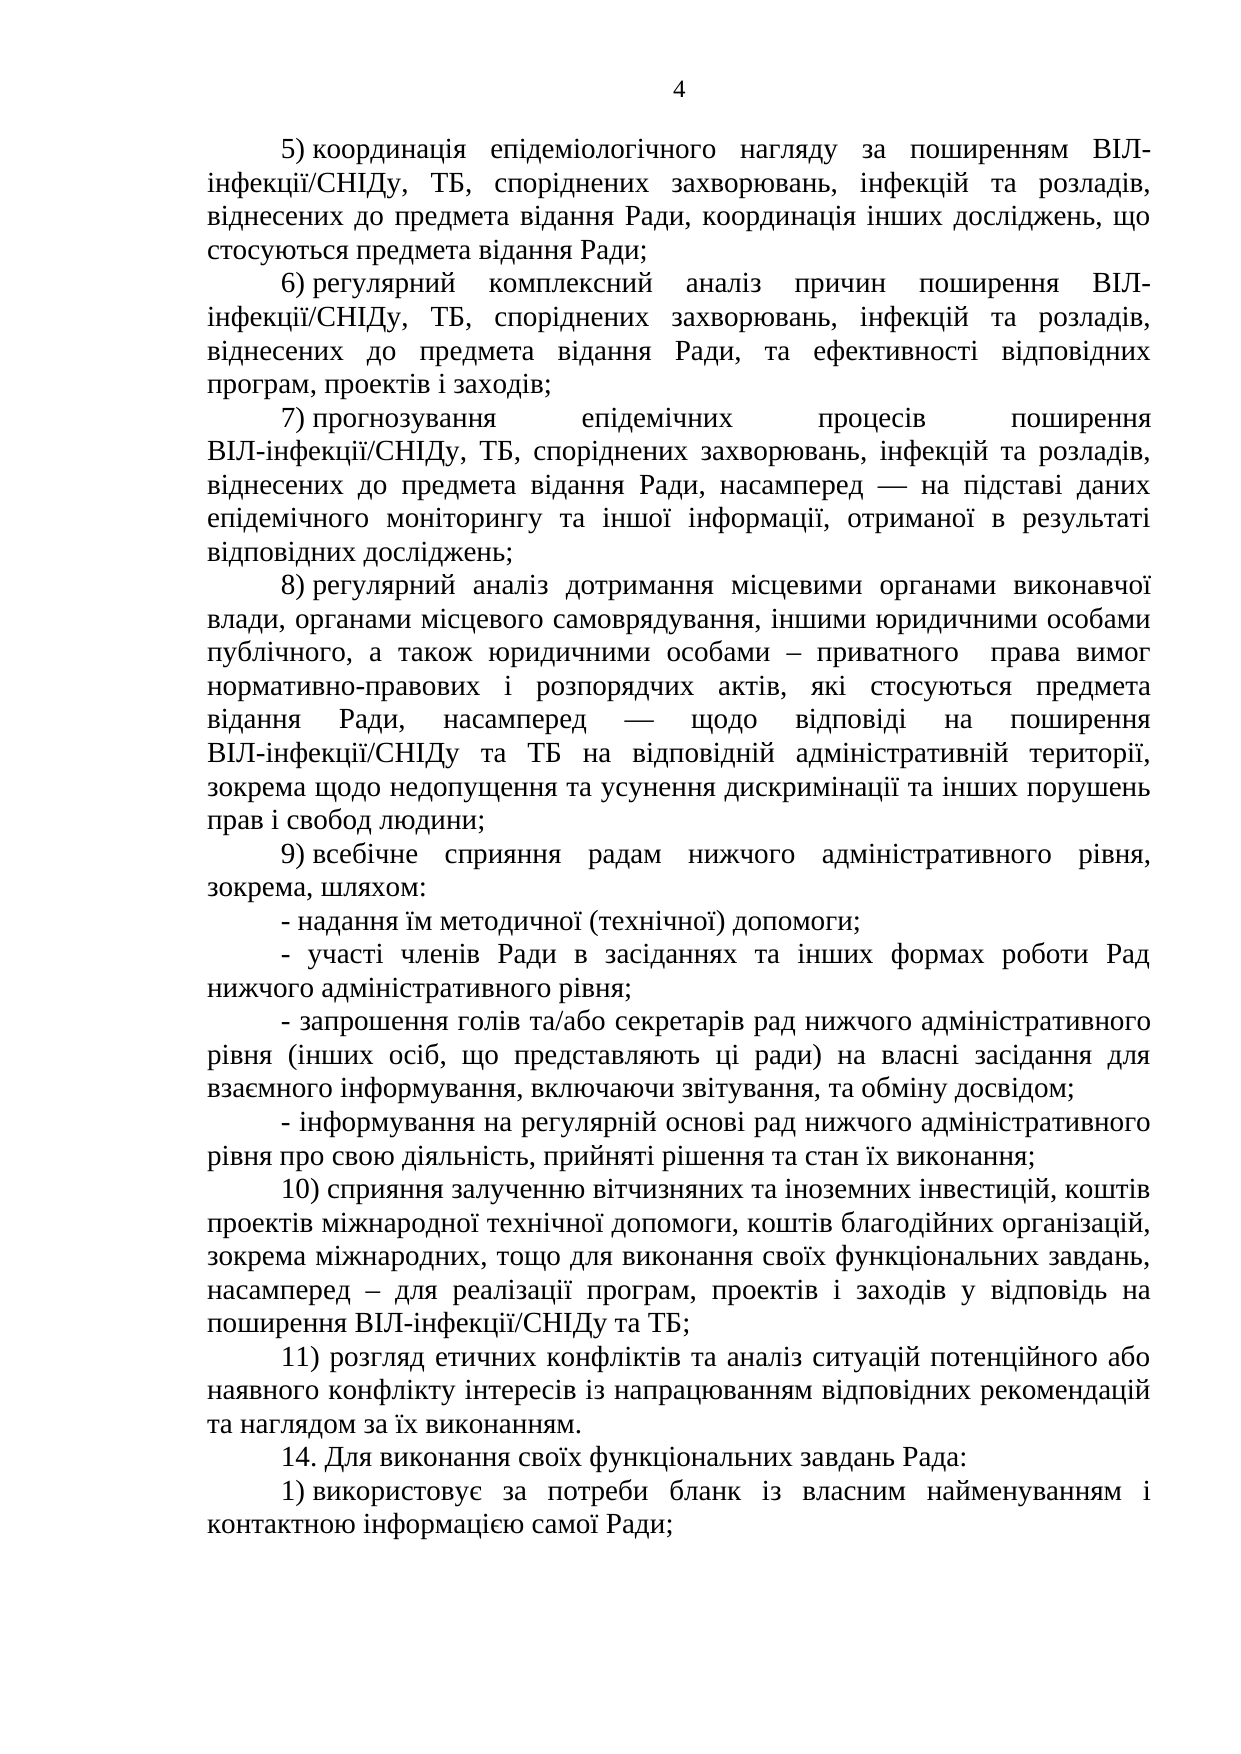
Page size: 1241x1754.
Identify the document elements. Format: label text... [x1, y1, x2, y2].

list 10) сприяння залученню вітчизняних та іноземних інвестицій, коштів проектів міжнародної технічної допомоги, коштів благодійних організацій, зокрема міжнародних, тощо для виконання своїх функціональних завдань, насамперед – для реалізації програм, проектів і заходів у відповідь на поширення ВІЛ-інфекції/СНІДу та ТБ; [207, 1171, 1152, 1339]
list 9) всебічне сприяння радам нижчого адміністративного рівня, зокрема, шляхом: [207, 836, 1152, 903]
list 1) використовує за потреби бланк із власним найменуванням і контактною інформацією самої Ради; [207, 1473, 1152, 1540]
list 7) прогнозування епідемічних процесів поширення ВІЛ-інфекції/СНІДу, ТБ, споріднених захворювань, інфекцій та розладів, віднесених до предмета відання Ради, насамперед — на підставі даних епідемічного моніторингу та іншої інформації, отриманої в результаті відповідних досліджень; [207, 400, 1152, 567]
list - запрошення голів та/або секретарів рад нижчого адміністративного рівня (інших осіб, що представляють ці ради) на власні засідання для взаємного інформування, включаючи звітування, та обміну досвідом; [207, 1003, 1152, 1104]
list 6) регулярний комплексний аналіз причин поширення ВІЛ-інфекції/СНІДу, ТБ, споріднених захворювань, інфекцій та розладів, віднесених до предмета відання Ради, та ефективності відповідних програм, проектів і заходів; [207, 266, 1152, 400]
list - інформування на регулярній основі рад нижчого адміністративного рівня про свою діяльність, прийняті рішення та стан їх виконання; [207, 1104, 1152, 1171]
list - участі членів Ради в засіданнях та інших формах роботи Рад нижчого адміністративного рівня; [207, 936, 1152, 1003]
list 5) координація епідеміологічного нагляду за поширенням ВІЛ-інфекції/СНІДу, ТБ, споріднених захворювань, інфекцій та розладів, віднесених до предмета відання Ради, координація інших досліджень, що стосуються предмета відання Ради; [207, 131, 1152, 266]
list 14. Для виконання своїх функціональних завдань Рада: [207, 1439, 1152, 1473]
list 8) регулярний аналіз дотримання місцевими органами виконавчої влади, органами місцевого самоврядування, іншими юридичними особами публічного, а також юридичними особами – приватного права вимог нормативно-правових і розпорядчих актів, які стосуються предмета відання Ради, насамперед — щодо відповіді на поширення ВІЛ-інфекції/СНІДу та ТБ на відповідній адміністративній території, зокрема щодо недопущення та усунення дискримінації та інших порушень прав і свобод людини; [207, 567, 1152, 836]
list 11) розгляд етичних конфліктів та аналіз ситуацій потенційного або наявного конфлікту інтересів із напрацюванням відповідних рекомендацій та наглядом за їх виконанням. [207, 1339, 1152, 1439]
list - надання їм методичної (технічної) допомоги; [207, 903, 1152, 936]
